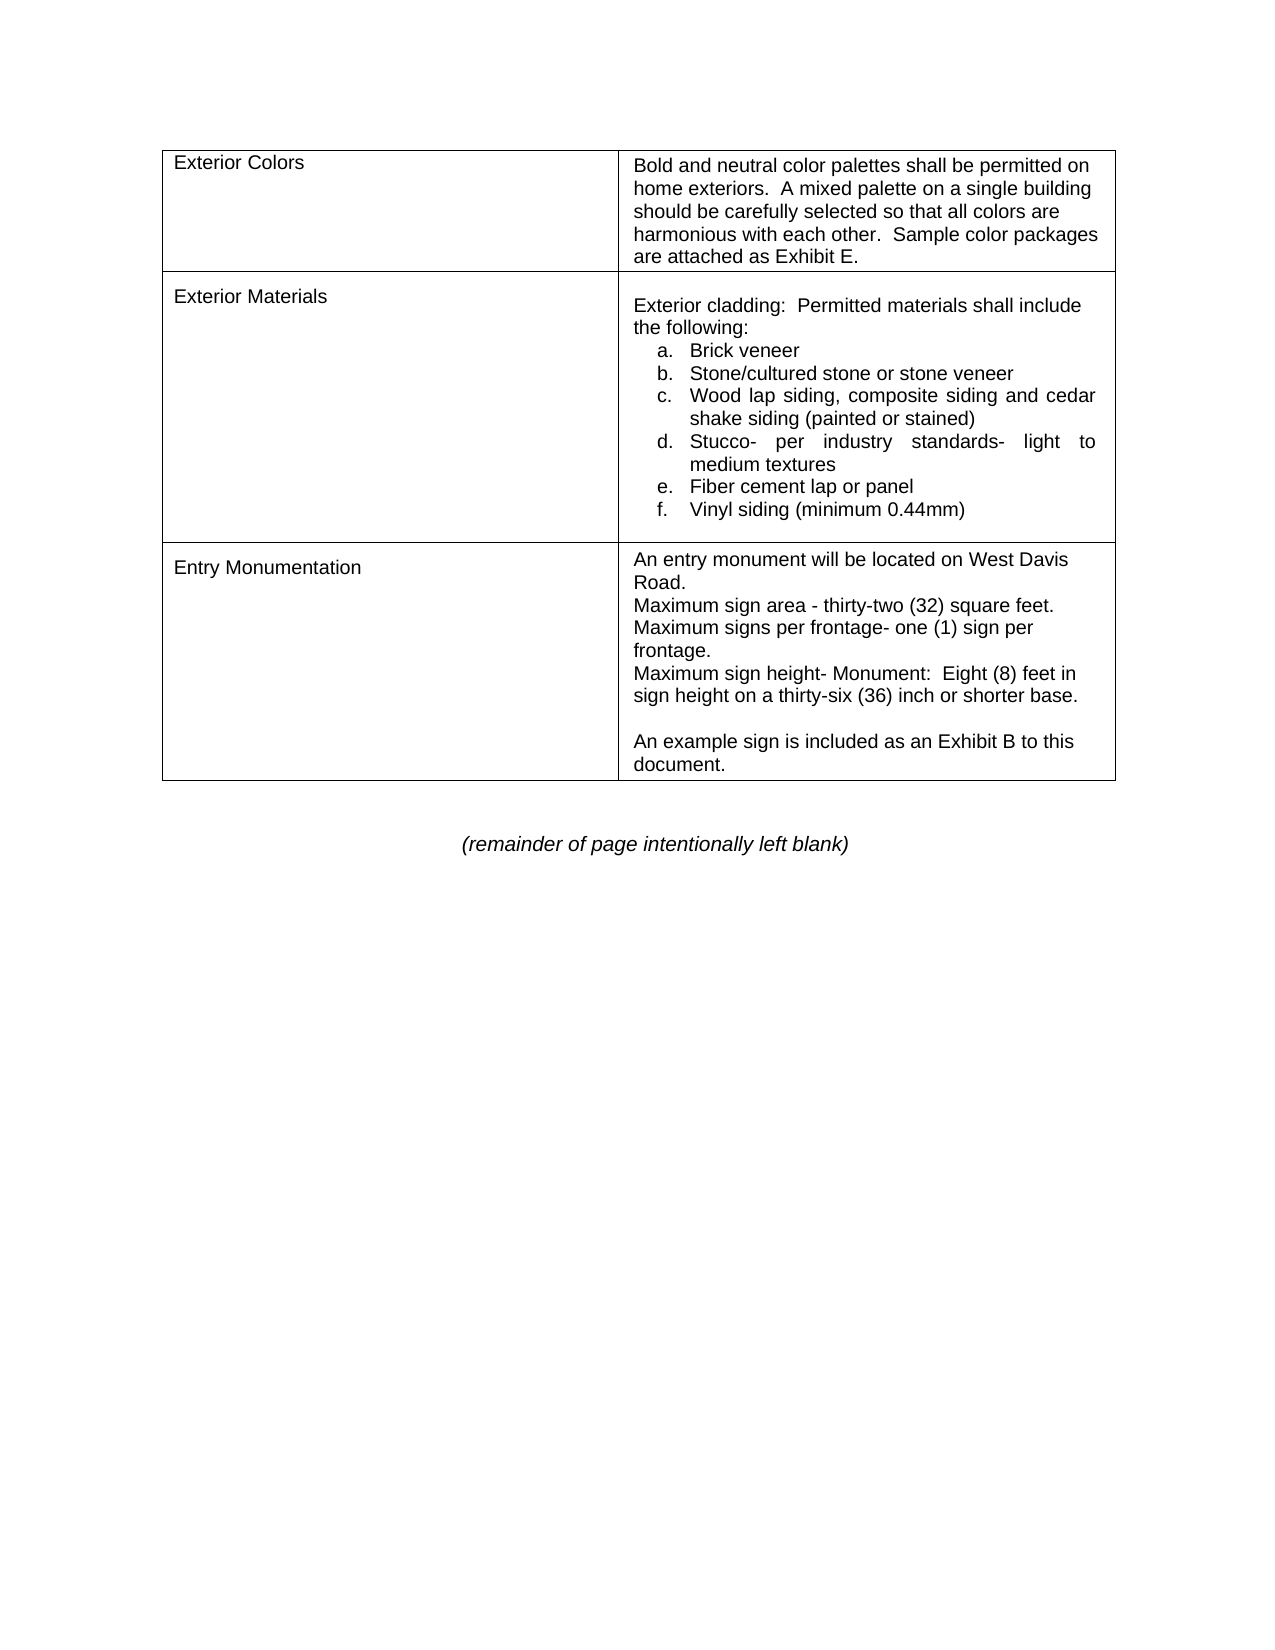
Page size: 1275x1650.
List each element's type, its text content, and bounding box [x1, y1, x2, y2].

table_cell Exterior Materials [163, 272, 618, 542]
text (remainder of page intentionally left blank) [212, 832, 1101, 856]
table_cell Bold and neutral color palettes shall be permitted on home exteriors. A mixed palette on a single building should be carefully selected so that all colors are harmonious with each other. Sample color packages are attached as Exhibit E. [619, 151, 1115, 271]
table_cell Exterior Colors [163, 151, 618, 271]
table_cell Entry Monumentation [163, 543, 618, 780]
table_cell Exterior cladding: Permitted materials shall include the following: Brick veneer Stone/cultured stone or stone veneer Wood lap siding, composite siding and cedar shake siding (painted or stained) Stucco- per industry standards- light to medium textures Fiber cement lap or panel Vinyl siding (minimum 0.44mm) [619, 272, 1115, 542]
table_cell An entry monument will be located on West Davis Road. Maximum sign area - thirty-two (32) square feet. Maximum signs per frontage- one (1) sign per frontage. Maximum sign height- Monument: Eight (8) feet in sign height on a thirty-six (36) inch or shorter base. An example sign is included as an Exhibit B to this document. [619, 543, 1115, 780]
